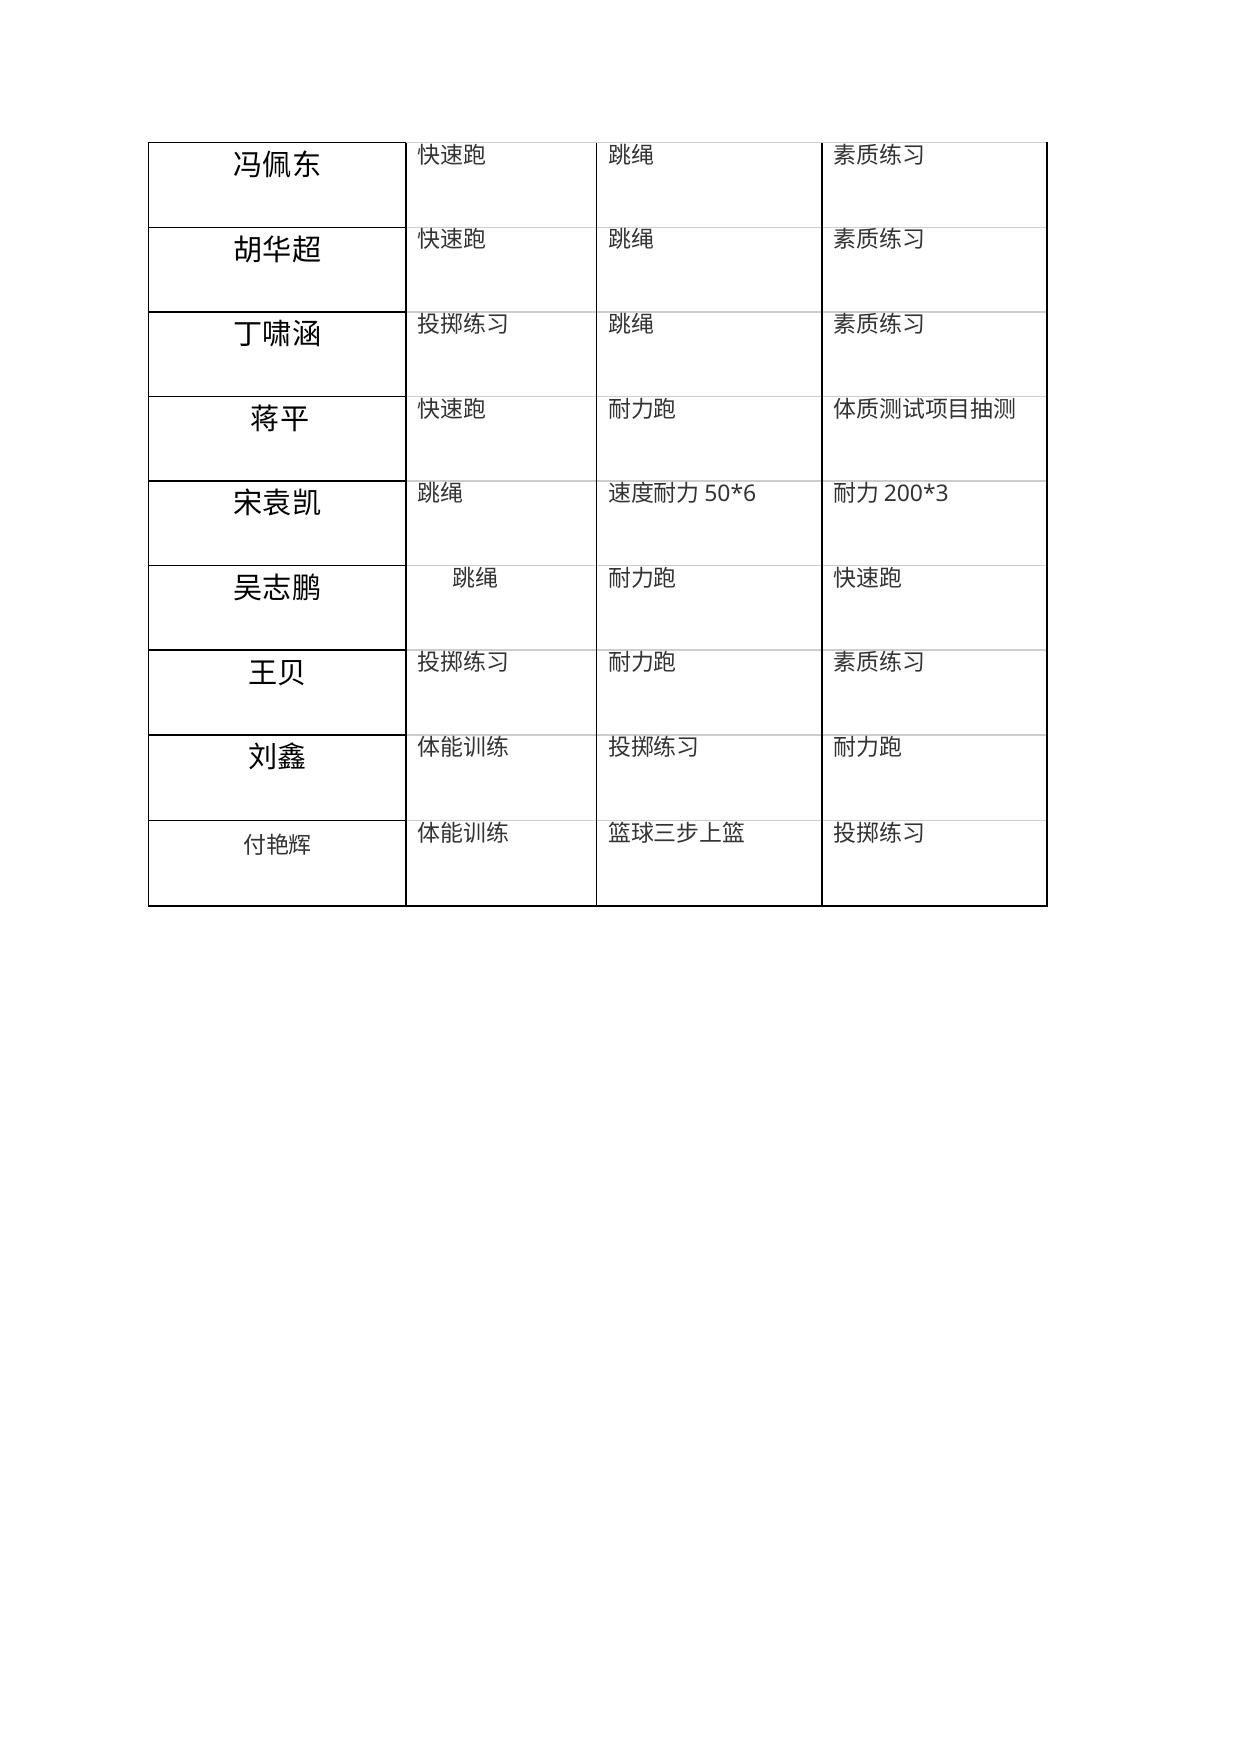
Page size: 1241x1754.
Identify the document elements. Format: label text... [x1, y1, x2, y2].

table_cell 体能训练 [407, 821, 596, 905]
table_cell 耐力跑 [597, 651, 821, 734]
table_cell 投掷练习 [823, 821, 1046, 905]
table_cell 跳绳 [407, 482, 596, 565]
table_cell 篮球三步上篮 [597, 821, 821, 905]
table_cell 快速跑 [407, 228, 596, 311]
table_cell 素质练习 [823, 313, 1046, 396]
table_cell 素质练习 [823, 651, 1046, 734]
table_cell 冯佩东 [149, 143, 405, 226]
table_cell 跳绳 [597, 143, 821, 226]
table_cell 王贝 [149, 651, 405, 734]
table_cell 胡华超 [149, 228, 405, 311]
table_cell 丁啸涵 [149, 313, 405, 396]
table_cell 跳绳 [597, 313, 821, 396]
table_cell 宋袁凯 [149, 482, 405, 565]
table_cell 耐力跑 [597, 397, 821, 480]
table_cell 耐力跑 [597, 566, 821, 649]
table_cell 体质测试项目抽测 [823, 397, 1046, 480]
table_cell 投掷练习 [597, 736, 821, 819]
table_cell 素质练习 [823, 143, 1046, 226]
table_cell 快速跑 [407, 397, 596, 480]
table_cell 跳绳 [407, 566, 596, 649]
table_cell 素质练习 [823, 228, 1046, 311]
table_cell 快速跑 [823, 566, 1046, 649]
table_cell 蒋平 [149, 397, 405, 480]
table_cell 耐力200*3 [823, 482, 1046, 565]
table_cell 刘鑫 [149, 736, 405, 819]
table_cell 付艳辉 [149, 821, 405, 905]
table_cell 体能训练 [407, 736, 596, 819]
table_cell 吴志鹏 [149, 566, 405, 649]
table_cell 耐力跑 [823, 736, 1046, 819]
table_cell 投掷练习 [407, 651, 596, 734]
table_cell 投掷练习 [407, 313, 596, 396]
table_cell 跳绳 [597, 228, 821, 311]
table_cell 快速跑 [407, 143, 596, 226]
table_cell 速度耐力50*6 [597, 482, 821, 565]
